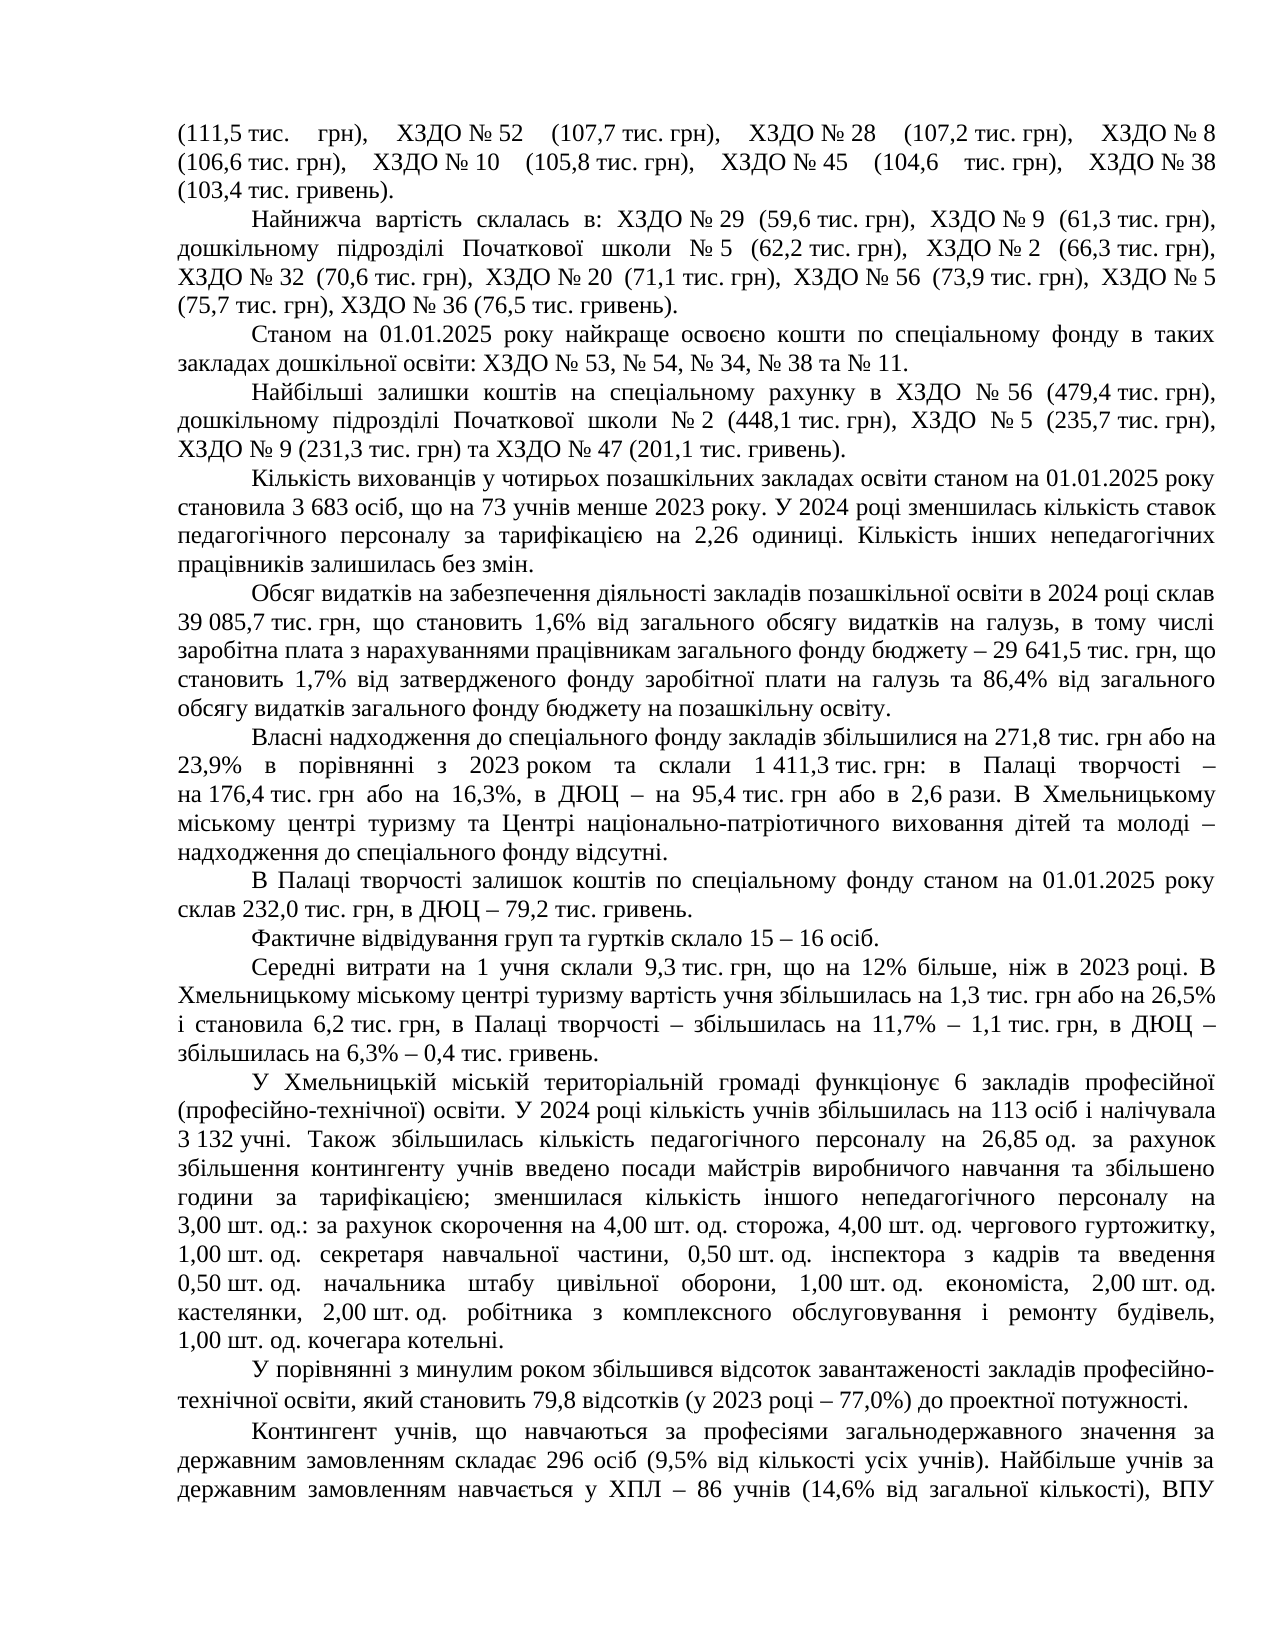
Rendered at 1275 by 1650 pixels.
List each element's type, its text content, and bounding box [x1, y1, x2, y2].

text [177, 1416, 1216, 1503]
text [177, 118, 1216, 204]
text Найнижча вартість склалась в: ХЗДО № 29 (59,6 тис. грн), ХЗДО № 9 (61,3 тис. грн), дошкільному підрозділі Початкової школи № 5 (62,2 тис. грн), ХЗДО № 2 (66,3 тис. грн), ХЗДО № 32 (70,6 тис. грн), ХЗДО № 20 (71,1 тис. грн), ХЗДО № 56 (73,9 тис. грн), ХЗДО № 5 (75,7 тис. грн), ХЗДО № 36 (76,5 тис. гривень). [177, 204, 1216, 319]
text В Палаці творчості залишок коштів по спеціальному фонду станом на 01.01.2025 року склав 232,0 тис. грн, в ДЮЦ – 79,2 тис. гривень. [177, 866, 1216, 923]
text У порівнянні з минулим роком збільшився відсоток завантаженості закладів професійно-технічної освіти, який становить 79,8 відсотків (у 2023 році – 77,0%) до проектної потужності. [177, 1354, 1216, 1414]
list Середні витрати на 1 учня склали 9,3 тис. грн, що на 12% більше, ніж в 2023 році. В Хмельницькому міському центрі туризму вартість учня збільшилась на 1,3 тис. грн або на 26,5% і становила 6,2 тис. грн, в Палаці творчості – збільшилась на 11,7% – 1,1 тис. грн, в ДЮЦ – збільшилась на 6,3% – 0,4 тис. гривень. [177, 952, 1216, 1067]
text Станом на 01.01.2025 року найкраще освоєно кошти по спеціальному фонду в таких закладах дошкільної освіти: ХЗДО № 53, № 54, № 34, № 38 та № 11. [177, 319, 1216, 377]
text Власні надходження до спеціального фонду закладів збільшилися на 271,8 тис. грн або на 23,9% в порівнянні з 2023 роком та склали 1 411,3 тис. грн: в Палаці творчості – на 176,4 тис. грн або на 16,3%, в ДЮЦ – на 95,4 тис. грн або в 2,6 рази. В Хмельницькому міському центрі туризму та Центрі національно-патріотичного виховання дітей та молоді – надходження до спеціального фонду відсутні. [177, 722, 1216, 866]
list У Хмельницькій міській територіальній громаді функціонує 6 закладів професійної (професійно-технічної) освіти. У 2024 році кількість учнів збільшилась на 113 осіб і налічувала 3 132 учні. Також збільшилась кількість педагогічного персоналу на 26,85 од. за рахунок збільшення контингенту учнів введено посади майстрів виробничого навчання та збільшено години за тарифікацією; зменшилася кількість іншого непедагогічного персоналу на 3,00 шт. од.: за рахунок скорочення на 4,00 шт. од. сторожа, 4,00 шт. од. чергового гуртожитку, 1,00 шт. од. секретаря навчальної частини, 0,50 шт. од. інспектора з кадрів та введення 0,50 шт. од. начальника штабу цивільної оборони, 1,00 шт. од. економіста, 2,00 шт. од. кастелянки, 2,00 шт. од. робітника з комплексного обслуговування і ремонту будівель, 1,00 шт. од. кочегара котельні. [177, 1067, 1216, 1354]
text Найбільші залишки коштів на спеціальному рахунку в ХЗДО № 56 (479,4 тис. грн), дошкільному підрозділі Початкової школи № 2 (448,1 тис. грн), ХЗДО № 5 (235,7 тис. грн), ХЗДО № 9 (231,3 тис. грн) та ХЗДО № 47 (201,1 тис. гривень). [177, 377, 1216, 463]
text Обсяг видатків на забезпечення діяльності закладів позашкільної освіти в 2024 році склав 39 085,7 тис. грн, що становить 1,6% від загального обсягу видатків на галузь, в тому числі заробітна плата з нарахуваннями працівникам загального фонду бюджету – 29 641,5 тис. грн, що становить 1,7% від затвердженого фонду заробітної плати на галузь та 86,4% від загального обсягу видатків загального фонду бюджету на позашкільну освіту. [177, 578, 1216, 722]
list Фактичне відвідування груп та гуртків склало 15 – 16 осіб. [177, 923, 1216, 952]
text Кількість вихованців у чотирьох позашкільних закладах освіти станом на 01.01.2025 року становила 3 683 осіб, що на 73 учнів менше 2023 року. У 2024 році зменшилась кількість ставок педагогічного персоналу за тарифікацією на 2,26 одиниці. Кількість інших непедагогічних працівників залишилась без змін. [177, 463, 1216, 578]
